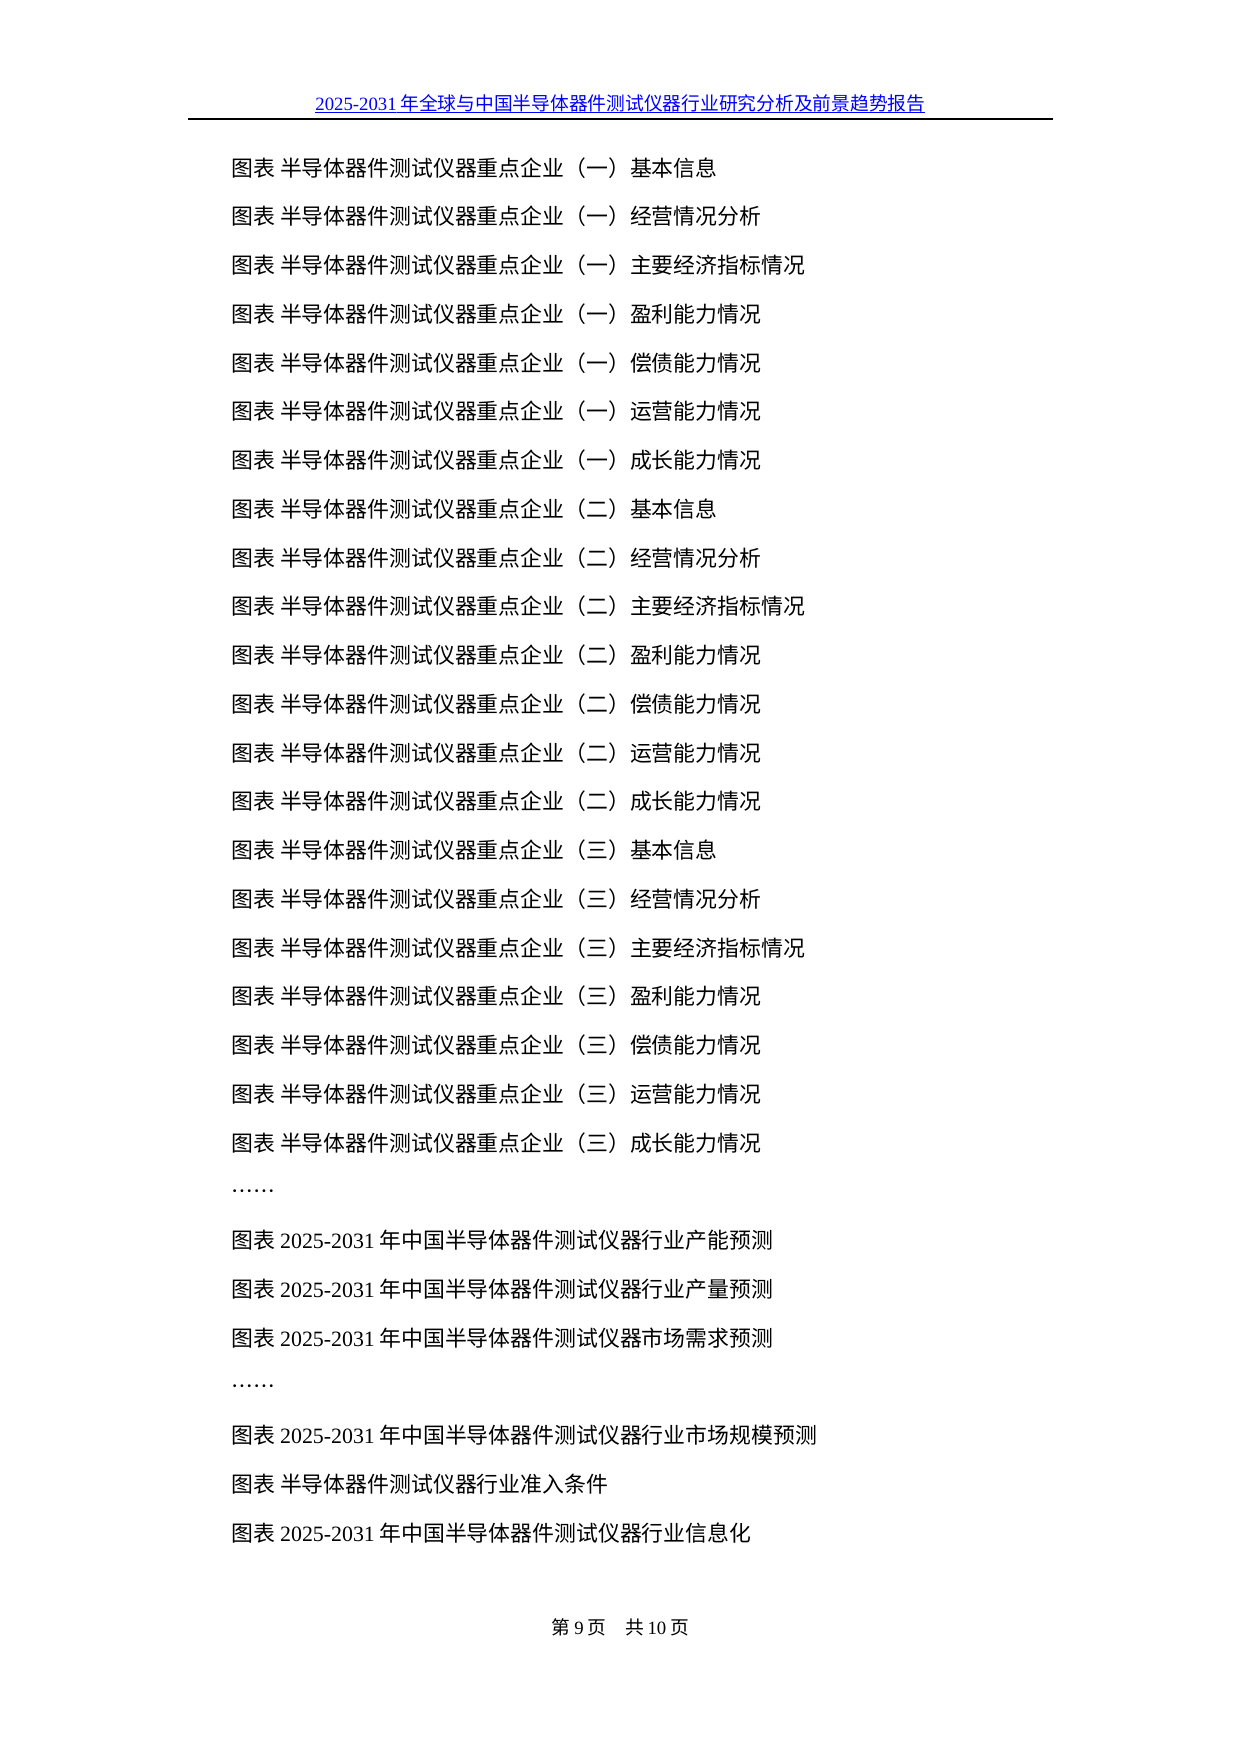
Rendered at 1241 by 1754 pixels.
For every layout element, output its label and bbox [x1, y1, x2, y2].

text [187, 150, 1053, 1548]
